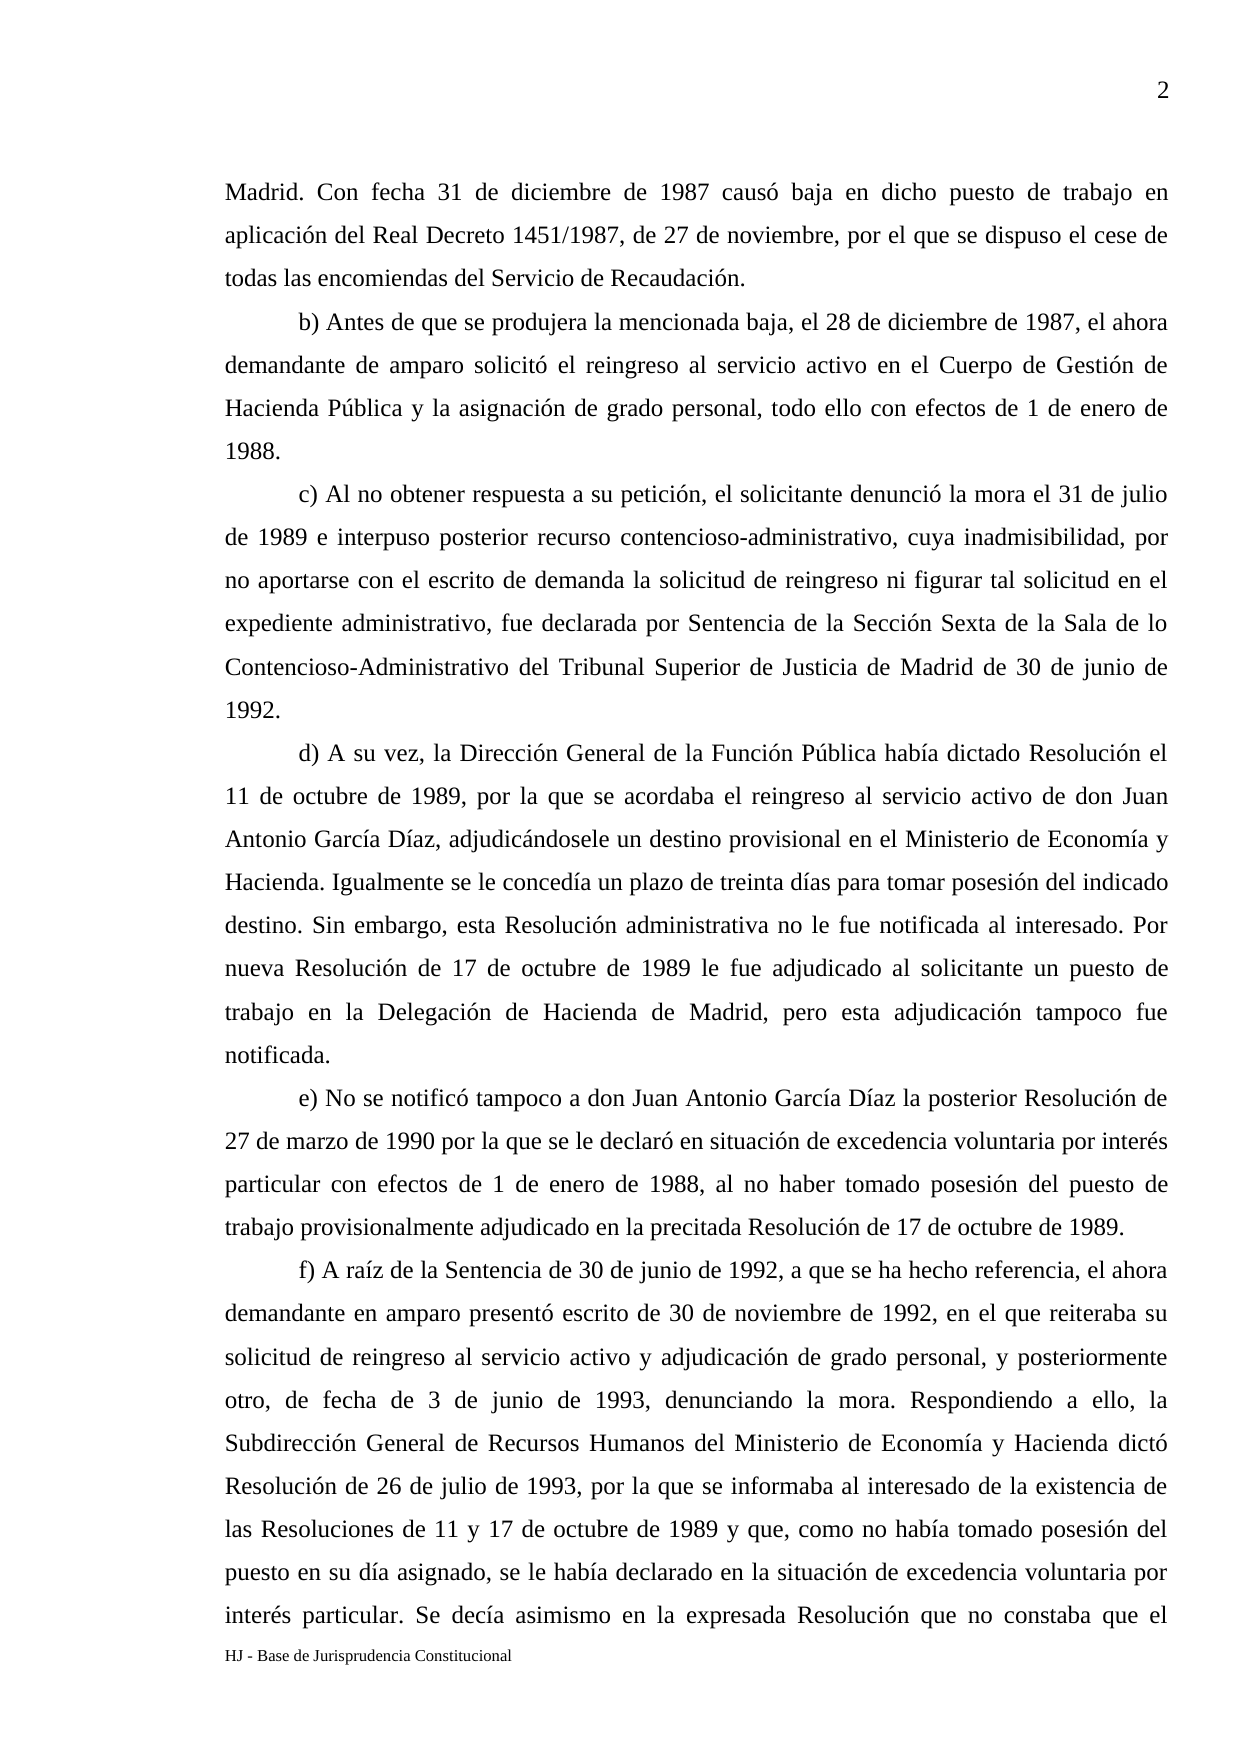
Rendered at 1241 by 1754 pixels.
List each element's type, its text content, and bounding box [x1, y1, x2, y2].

text b) Antes de que se produjera la mencionada baja, el 28 de diciembre de 1987, el ahora demandante de amparo solicitó el reingreso al servicio activo en el Cuerpo de Gestión de Hacienda Pública y la asignación de grado personal, todo ello con efectos de 1 de enero de 1988. [224, 307, 1169, 465]
text d) A su vez, la Dirección General de la Función Pública había dictado Resolución el 11 de octubre de 1989, por la que se acordaba el reingreso al servicio activo de don Juan Antonio García Díaz, adjudicándosele un destino provisional en el Ministerio de Economía y Hacienda. Igualmente se le concedía un plazo de treinta días para tomar posesión del indicado destino. Sin embargo, esta Resolución administrativa no le fue notificada al interesado. Por nueva Resolución de 17 de octubre de 1989 le fue adjudicado al solicitante un puesto de trabajo en la Delegación de Hacienda de Madrid, pero esta adjudicación tampoco fue notificada. [224, 738, 1169, 1068]
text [224, 177, 1169, 292]
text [224, 1255, 1169, 1629]
text c) Al no obtener respuesta a su petición, el solicitante denunció la mora el 31 de julio de 1989 e interpuso posterior recurso contencioso-administrativo, cuya inadmisibilidad, por no aportarse con el escrito de demanda la solicitud de reingreso ni figurar tal solicitud en el expediente administrativo, fue declarada por Sentencia de la Sección Sexta de la Sala de lo Contencioso-Administrativo del Tribunal Superior de Justicia de Madrid de 30 de junio de 1992. [224, 479, 1169, 723]
text e) No se notificó tampoco a don Juan Antonio García Díaz la posterior Resolución de 27 de marzo de 1990 por la que se le declaró en situación de excedencia voluntaria por interés particular con efectos de 1 de enero de 1988, al no haber tomado posesión del puesto de trabajo provisionalmente adjudicado en la precitada Resolución de 17 de octubre de 1989. [224, 1083, 1169, 1241]
